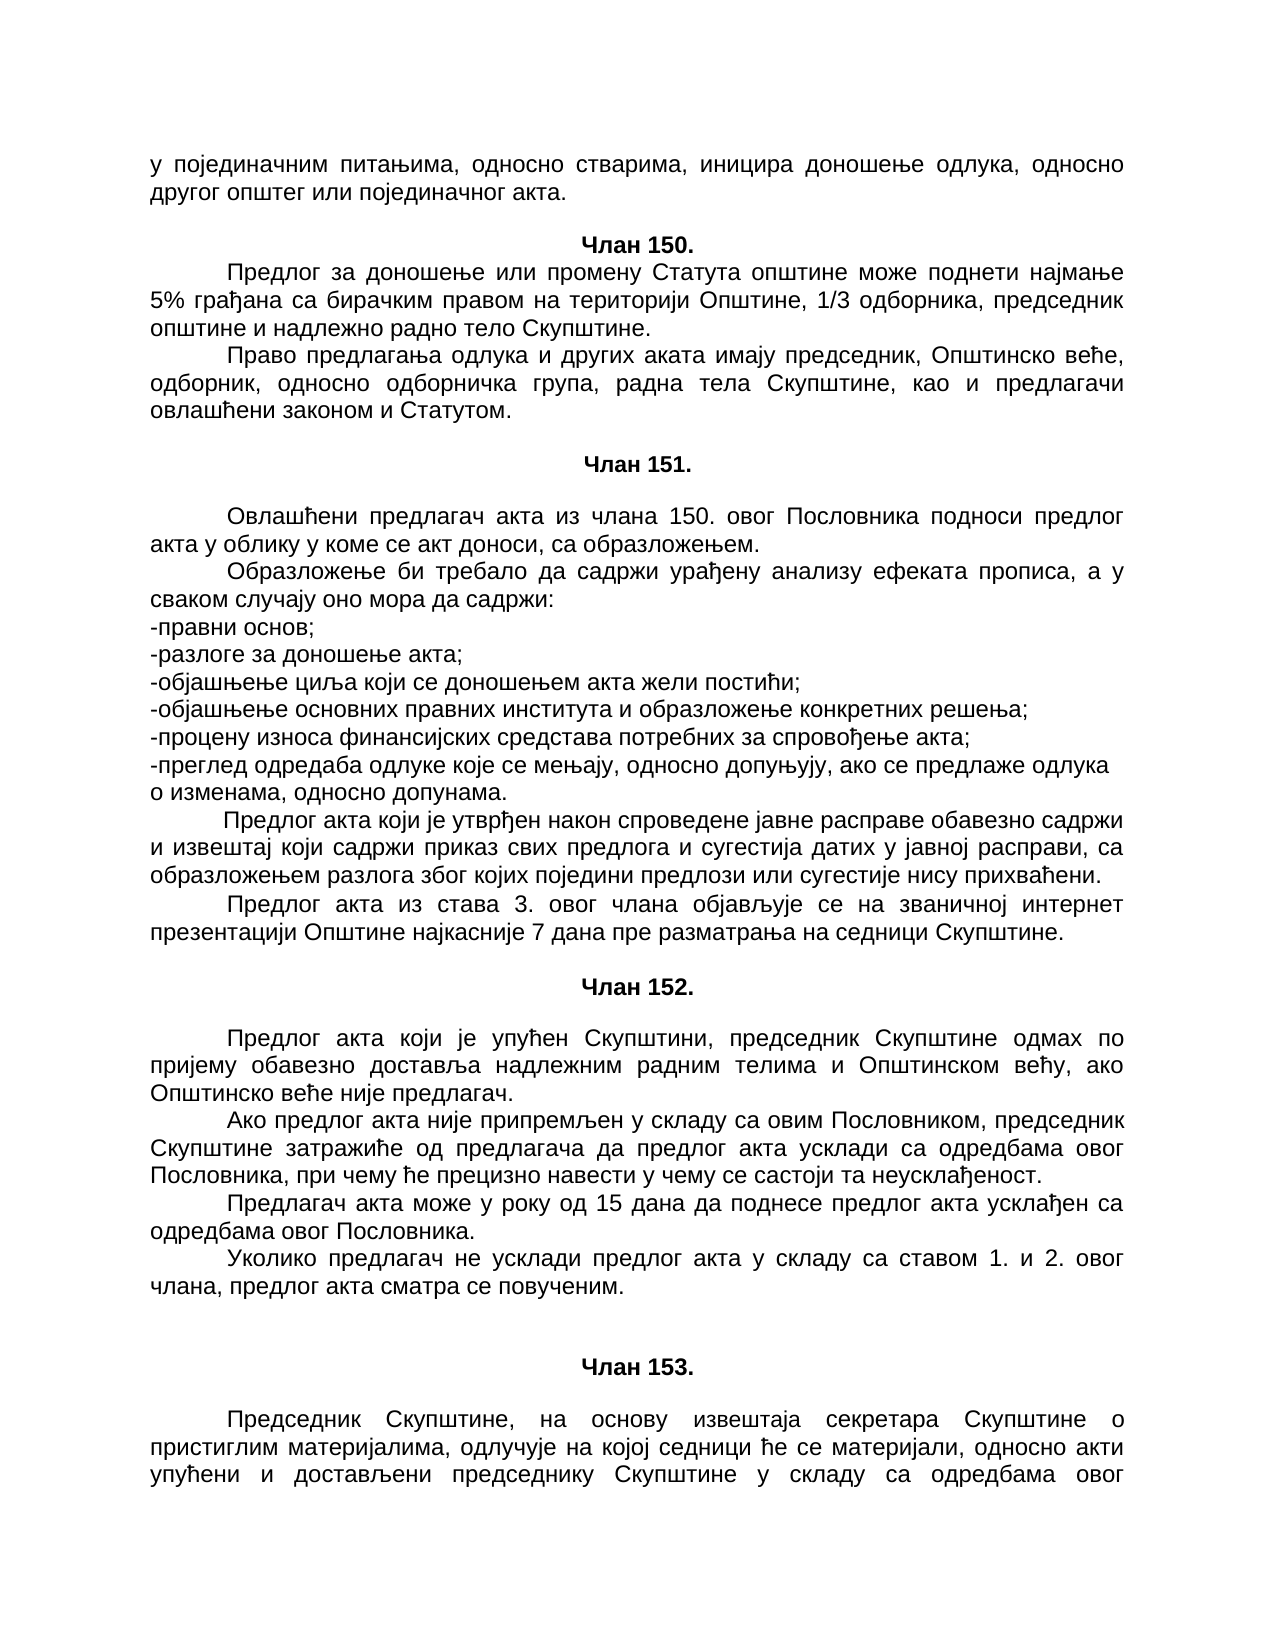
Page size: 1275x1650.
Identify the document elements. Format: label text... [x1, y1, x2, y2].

text Предлог за доношење или промену Статута општине може поднети најмање 5% грађана са бирачким правом на територији Општине, 1/3 одборника, председник општине и надлежно радно тело Скупштине. [150, 258, 1125, 341]
text Предлог акта који је упућен Скупштини, председник Скупштине одмах по пријему обавезно доставља надлежним радним телима и Општинском већу, ако Општинско веће није предлагач. [150, 1023, 1125, 1106]
text Предлог акта који је утврђен након спроведене јавне расправе обавезно садржи и извештај који садржи приказ свих предлога и сугестија датих у јавној расправи, са образложењем разлога због којих поједини предлози или сугестије нису прихваћени. [150, 806, 1125, 888]
text Овлашћени предлагач акта из члана 150. овог Пословника подноси предлог акта у облику у коме се акт доноси, са образложењем. [150, 502, 1125, 557]
text о изменама, односно допунама. [150, 778, 1125, 806]
text -разлоге за доношење акта; [150, 640, 1125, 668]
text Предлагач акта може у року од 15 дана да поднесе предлог акта усклађен са одредбама овог Пословника. [150, 1189, 1125, 1244]
text Члан 150. [150, 230, 1125, 258]
text -преглед одредаба одлуке које се мењају, односно допуњују, ако се предлаже одлука [150, 751, 1125, 778]
text Право предлагања одлука и других аката имају председник, Општинско веће, одборник, односно одборничка група, радна тела Скупштине, као и предлагачи овлашћени законом и Статутом. [150, 341, 1125, 424]
text Члан 152. [150, 972, 1125, 1000]
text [150, 150, 1125, 205]
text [150, 1405, 1125, 1488]
text Ако предлог акта није припремљен у складу са овим Пословником, председник Скупштине затражиће од предлагача да предлог акта усклади са одредбама овог Пословника, при чему ће прецизно навести у чему се састоји та неусклађеност. [150, 1106, 1125, 1189]
text Члан 153. [150, 1352, 1125, 1380]
text -процену износа финансијских средстава потребних за спровођење акта; [150, 723, 1125, 751]
text -објашњење основних правних института и образложење конкретних решења; [150, 695, 1125, 723]
text Члан 151. [150, 449, 1125, 477]
text Образложење би требало да садржи урађену анализу ефеката прописа, а у сваком случају оно мора да садржи: [150, 557, 1125, 612]
text Предлог акта из става 3. овог члана објављује се на званичној интернет презентацији Општине најкасније 7 дана пре разматрања на седници Скупштине. [150, 890, 1125, 945]
text -правни основ; [150, 612, 1125, 640]
text -објашњење циља који се доношењем акта жели постићи; [150, 668, 1125, 695]
text Уколико предлагач не усклади предлог акта у складу са ставом 1. и 2. овог члана, предлог акта сматра се повученим. [150, 1244, 1125, 1299]
